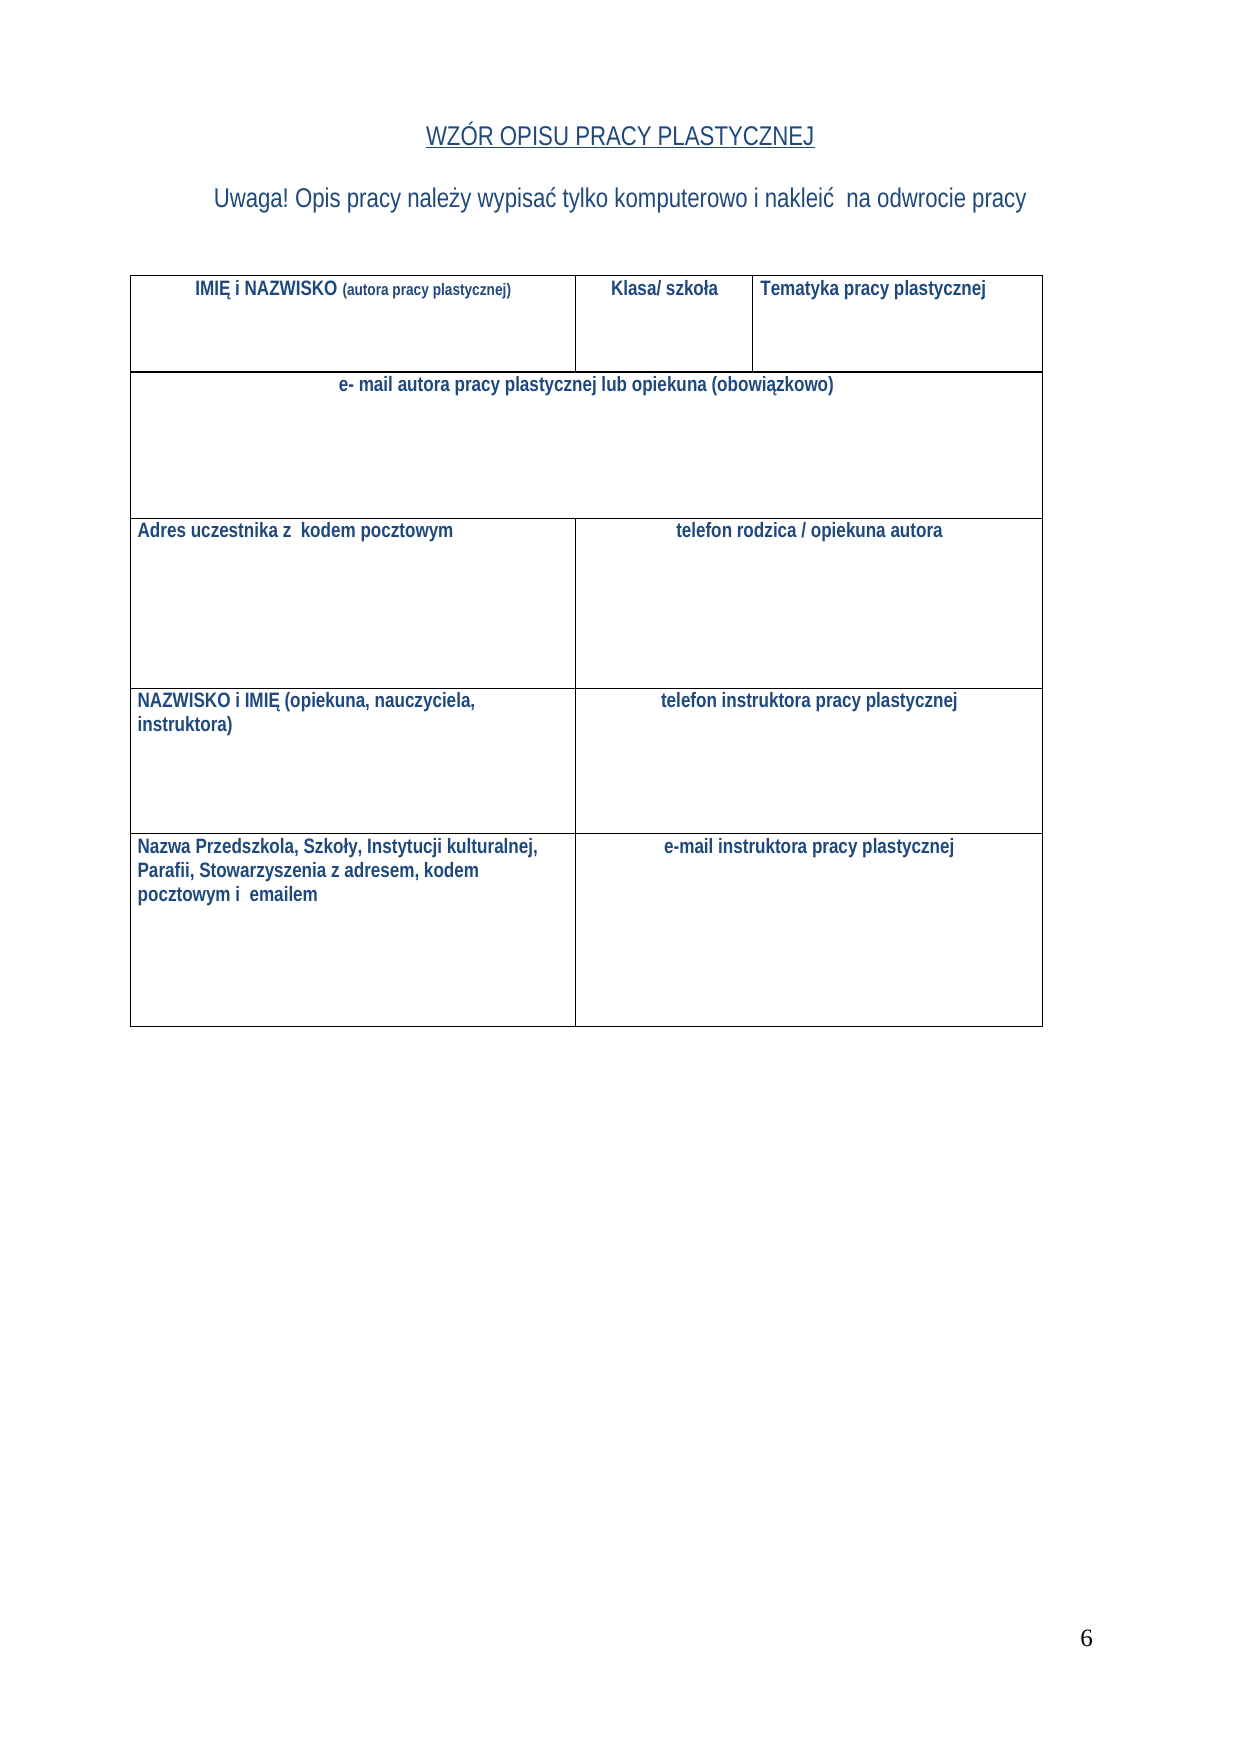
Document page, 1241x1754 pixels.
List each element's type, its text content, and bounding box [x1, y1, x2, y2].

table_header IMIĘ i NAZWISKO (autora pracy plastycznej) [131, 276, 575, 371]
table_cell e-mail instruktora pracy plastycznej [576, 834, 1042, 1026]
table_cell telefon instruktora pracy plastycznej [576, 689, 1042, 833]
table_cell telefon rodzica / opiekuna autora [576, 519, 1042, 687]
table_cell Nazwa Przedszkola, Szkoły, Instytucji kulturalnej, Parafii, Stowarzyszenia z adresem, kodem pocztowym i emailem [131, 834, 575, 1026]
table_cell e- mail autora pracy plastycznej lub opiekuna (obowiązkowo) [131, 373, 1042, 517]
text Uwaga! Opis pracy należy wypisać tylko komputerowo i nakleić na odwrocie pracy [148, 182, 1093, 213]
table_header Tematyka pracy plastycznej [753, 276, 1042, 371]
table_cell NAZWISKO i IMIĘ (opiekuna, nauczyciela, instruktora) [131, 689, 575, 833]
table_header Klasa/ szkoła [576, 276, 752, 371]
table_cell Adres uczestnika z kodem pocztowym [131, 519, 575, 687]
text WZÓR OPISU PRACY PLASTYCZNEJ [148, 120, 1093, 151]
